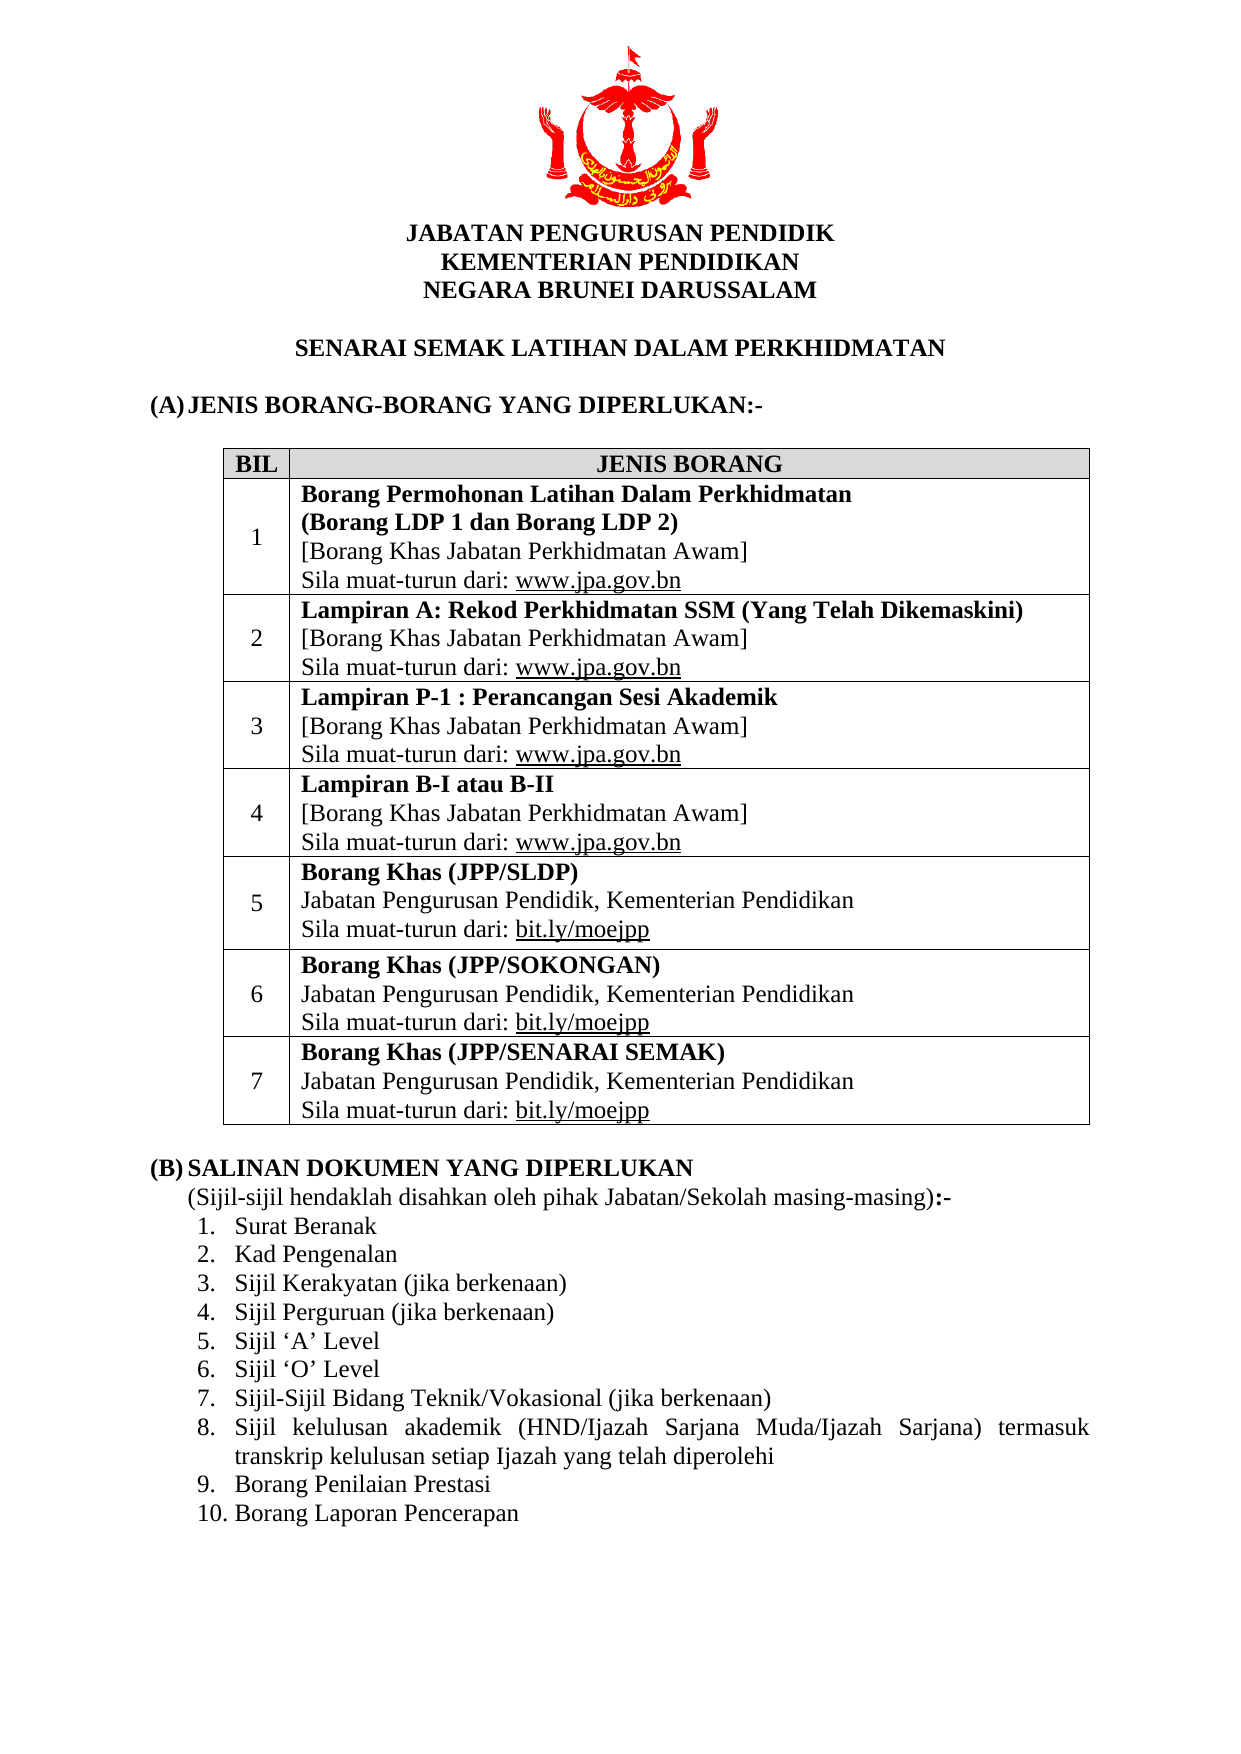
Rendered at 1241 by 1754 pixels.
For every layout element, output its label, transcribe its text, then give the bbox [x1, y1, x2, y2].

picture [509, 8, 747, 218]
list Sijil kelulusan akademik (HND/Ijazah Sarjana Muda/Ijazah Sarjana) termasuk transkrip kelulusan setiap Ijazah yang telah diperolehi [197, 1412, 1090, 1469]
table_cell Borang Khas (JPP/SENARAI SEMAK) Jabatan Pengurusan Pendidik, Kementerian Pendidikan Sila muat-turun dari: bit.ly/moejpp [290, 1037, 1089, 1123]
list Borang Penilaian Prestasi [197, 1469, 1090, 1498]
table_cell 5 [224, 857, 289, 949]
list Sijil Perguruan (jika berkenaan) [197, 1297, 1090, 1326]
table_cell Lampiran B-I atau B-II [Borang Khas Jabatan Perkhidmatan Awam] Sila muat-turun dari: www.jpa.gov.bn [290, 769, 1089, 856]
text KEMENTERIAN PENDIDIKAN [150, 247, 1090, 275]
list Kad Pengenalan [197, 1239, 1090, 1268]
list Borang Laporan Pencerapan [197, 1498, 1090, 1527]
text JABATAN PENGURUSAN PENDIDIK [150, 218, 1090, 247]
list Sijil-Sijil Bidang Teknik/Vokasional (jika berkenaan) [197, 1383, 1090, 1412]
list Surat Beranak [197, 1211, 1090, 1239]
list SALINAN DOKUMEN YANG DIPERLUKAN [150, 1153, 1090, 1182]
list Sijil ‘O’ Level [197, 1354, 1090, 1383]
list (Sijil-sijil hendaklah disahkan oleh pihak Jabatan/Sekolah masing-masing):- [187, 1182, 1090, 1211]
table_cell Lampiran A: Rekod Perkhidmatan SSM (Yang Telah Dikemaskini) [Borang Khas Jabatan Perkhidmatan Awam] Sila muat-turun dari: www.jpa.gov.bn [290, 595, 1089, 681]
text NEGARA BRUNEI DARUSSALAM [150, 275, 1090, 304]
list Sijil Kerakyatan (jika berkenaan) [197, 1268, 1090, 1297]
text SENARAI SEMAK LATIHAN DALAM PERKHIDMATAN [150, 333, 1090, 362]
list Sijil ‘A’ Level [197, 1326, 1090, 1354]
table_cell Lampiran P-1 : Perancangan Sesi Akademik [Borang Khas Jabatan Perkhidmatan Awam] Sila muat-turun dari: www.jpa.gov.bn [290, 682, 1089, 768]
table_cell 3 [224, 682, 289, 768]
table_cell 6 [224, 950, 289, 1036]
table_cell 4 [224, 769, 289, 856]
list JENIS BORANG-BORANG YANG DIPERLUKAN:- [150, 390, 1090, 419]
table_header BIL [224, 449, 289, 478]
table_cell 1 [224, 479, 289, 594]
table_cell Borang Khas (JPP/SLDP) Jabatan Pengurusan Pendidik, Kementerian Pendidikan Sila muat-turun dari: bit.ly/moejpp [290, 857, 1089, 949]
table_cell 7 [224, 1037, 289, 1123]
table_cell Borang Permohonan Latihan Dalam Perkhidmatan (Borang LDP 1 dan Borang LDP 2) [Borang Khas Jabatan Perkhidmatan Awam] Sila muat-turun dari: www.jpa.gov.bn [290, 479, 1089, 594]
table_cell Borang Khas (JPP/SOKONGAN) Jabatan Pengurusan Pendidik, Kementerian Pendidikan Sila muat-turun dari: bit.ly/moejpp [290, 950, 1089, 1036]
table_cell 2 [224, 595, 289, 681]
table_header JENIS BORANG [290, 449, 1089, 478]
